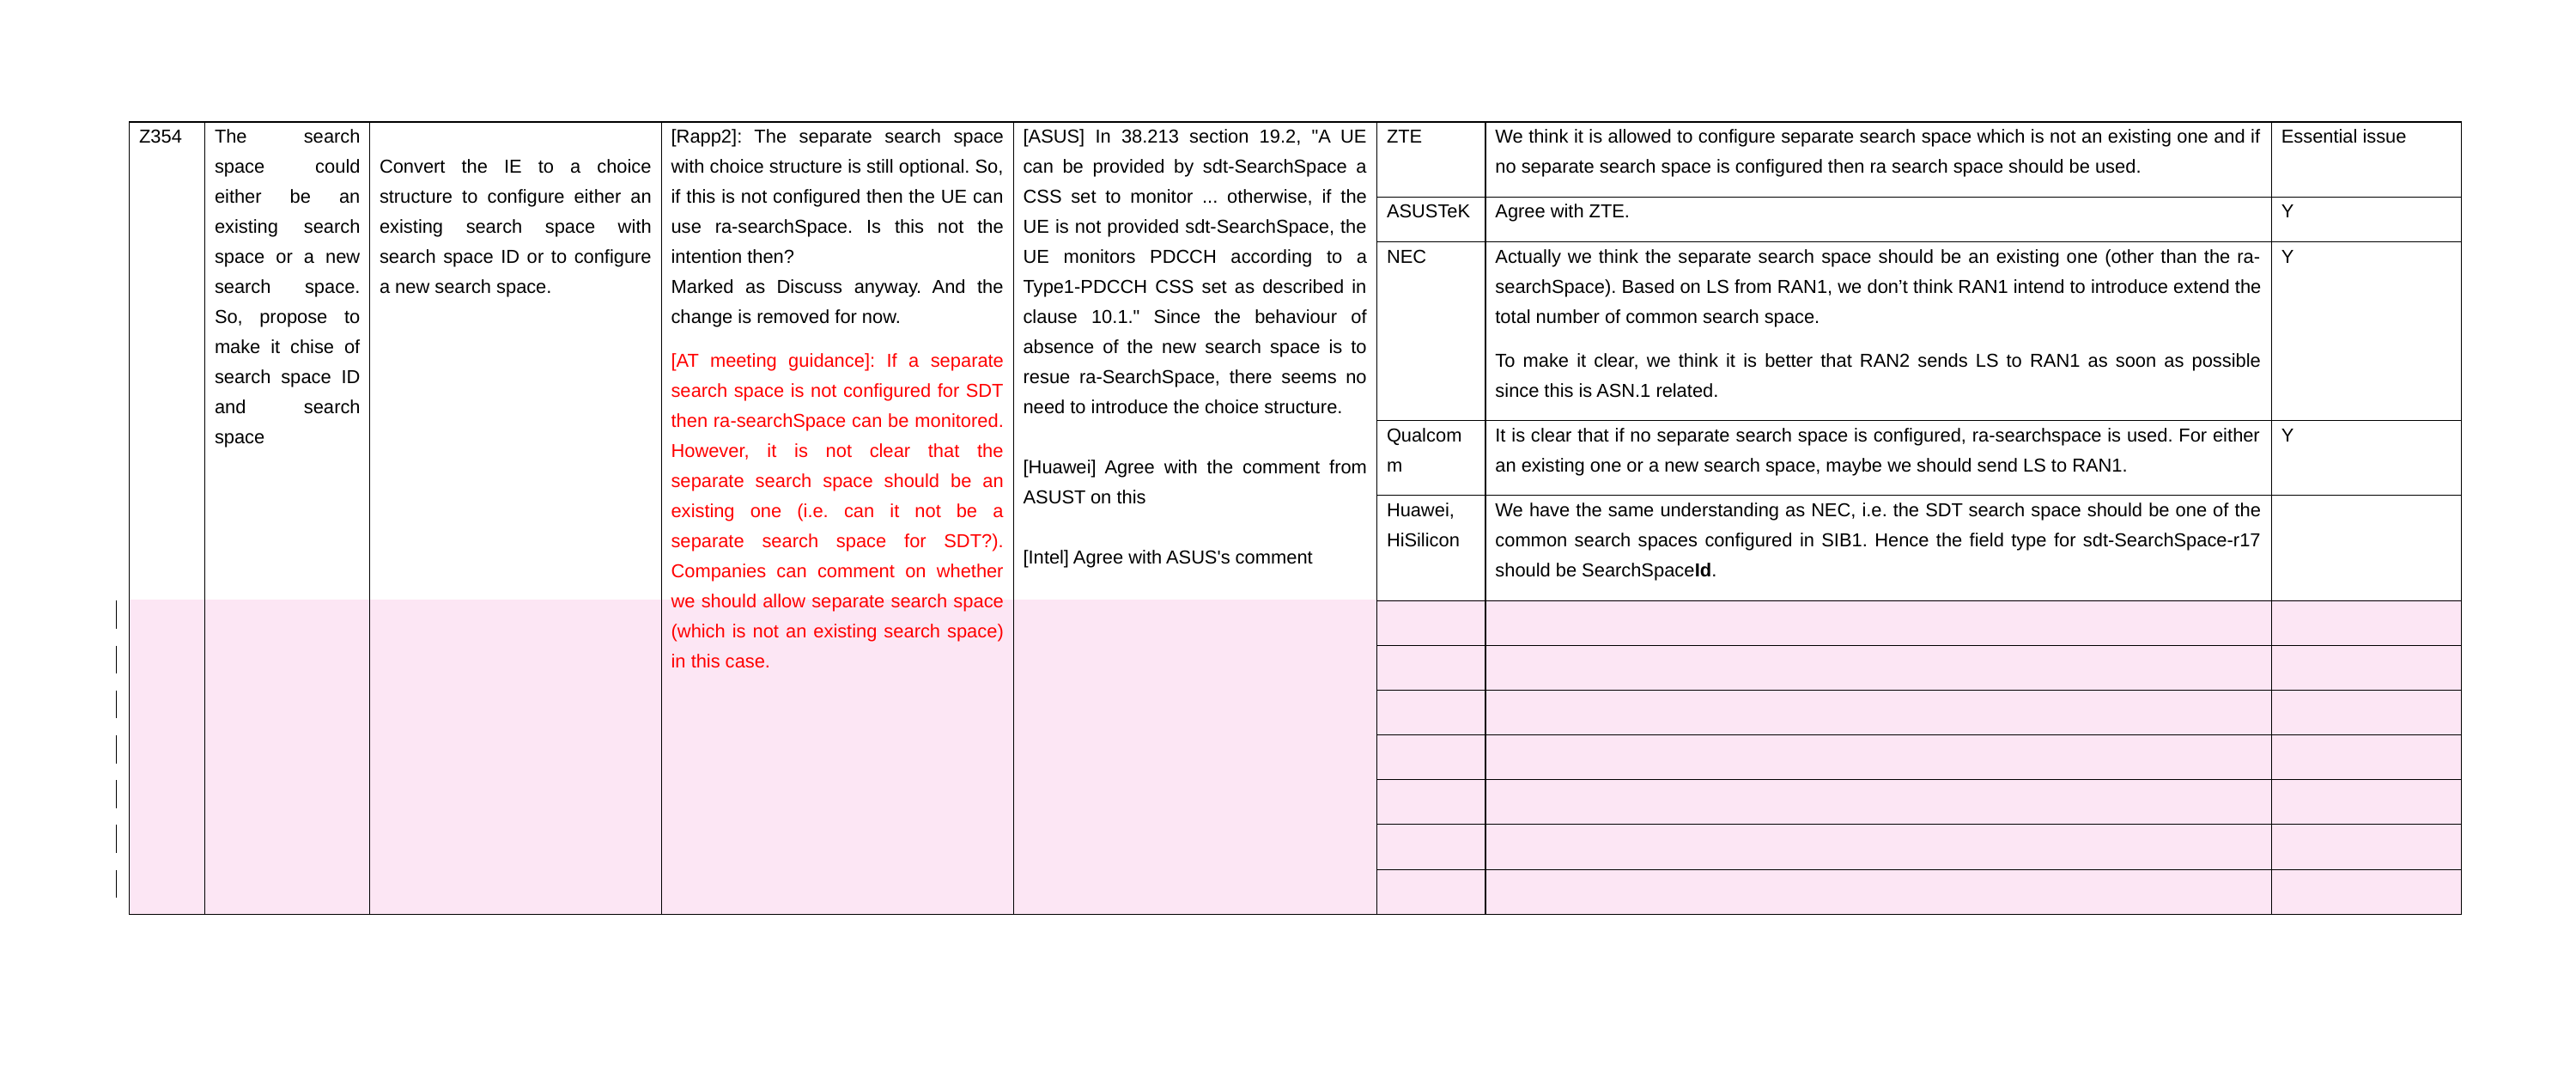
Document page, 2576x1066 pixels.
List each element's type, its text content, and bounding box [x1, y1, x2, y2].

table_cell Y [2272, 242, 2461, 420]
table_cell We have the same understanding as NEC, i.e. the SDT search space should be one of the common search spaces configured in SIB1. Hence the field type for sdt-SearchSpace-r17 should be SearchSpaceId. [1486, 496, 2271, 600]
table_cell Huawei, HiSilicon [1377, 496, 1485, 600]
table_cell Qualcomm [1377, 421, 1485, 495]
table_cell We think it is allowed to configure separate search space which is not an existing one and if no separate search space is configured then ra search space should be used. [1486, 123, 2271, 196]
table_cell [ASUS] In 38.213 section 19.2, "A UE can be provided by sdt-SearchSpace a CSS set to monitor ... otherwise, if the UE is not provided sdt-SearchSpace, the UE monitors PDCCH according to a Type1-PDCCH CSS set as described in clause 10.1." Since the behaviour of absence of the new search space is to resue ra-SearchSpace, there seems no need to introduce the choice structure. [Huawei] Agree with the comment from ASUST on this [Intel] Agree with ASUS's comment [1014, 123, 1376, 914]
table_cell Actually we think the separate search space should be an existing one (other than the ra-searchSpace). Based on LS from RAN1, we don’t think RAN1 intend to introduce extend the total number of common search space. To make it clear, we think it is better that RAN2 sends LS to RAN1 as soon as possible since this is ASN.1 related. [1486, 242, 2271, 420]
table_cell Essential issue [2272, 123, 2461, 196]
table_cell ASUSTeK [1377, 198, 1485, 241]
table_cell ZTE [1377, 123, 1485, 196]
table_cell Agree with ZTE. [1486, 198, 2271, 241]
table_cell Y [2272, 421, 2461, 495]
table_cell Y [2272, 198, 2461, 241]
table_cell [2272, 496, 2461, 600]
table_cell Convert the IE to a choice structure to configure either an existing search space with search space ID or to configure a new search space. [370, 123, 661, 914]
table_cell The search space could either be an existing search space or a new search space. So, propose to make it chise of search space ID and search space [205, 123, 369, 914]
table_cell NEC [1377, 242, 1485, 420]
table_cell Z354 [130, 123, 204, 914]
table_cell It is clear that if no separate search space is configured, ra-searchspace is used. For either an existing one or a new search space, maybe we should send LS to RAN1. [1486, 421, 2271, 495]
table_cell [Rapp2]: The separate search space with choice structure is still optional. So, if this is not configured then the UE can use ra-searchSpace. Is this not the intention then? Marked as Discuss anyway. And the change is removed for now. [AT meeting guidance]: If a separate search space is not configured for SDT then ra-searchSpace can be monitored. However, it is not clear that the separate search space should be an existing one (i.e. can it not be a separate search space for SDT?). Companies can comment on whether we should allow separate search space (which is not an existing search space) in this case. [662, 123, 1013, 914]
